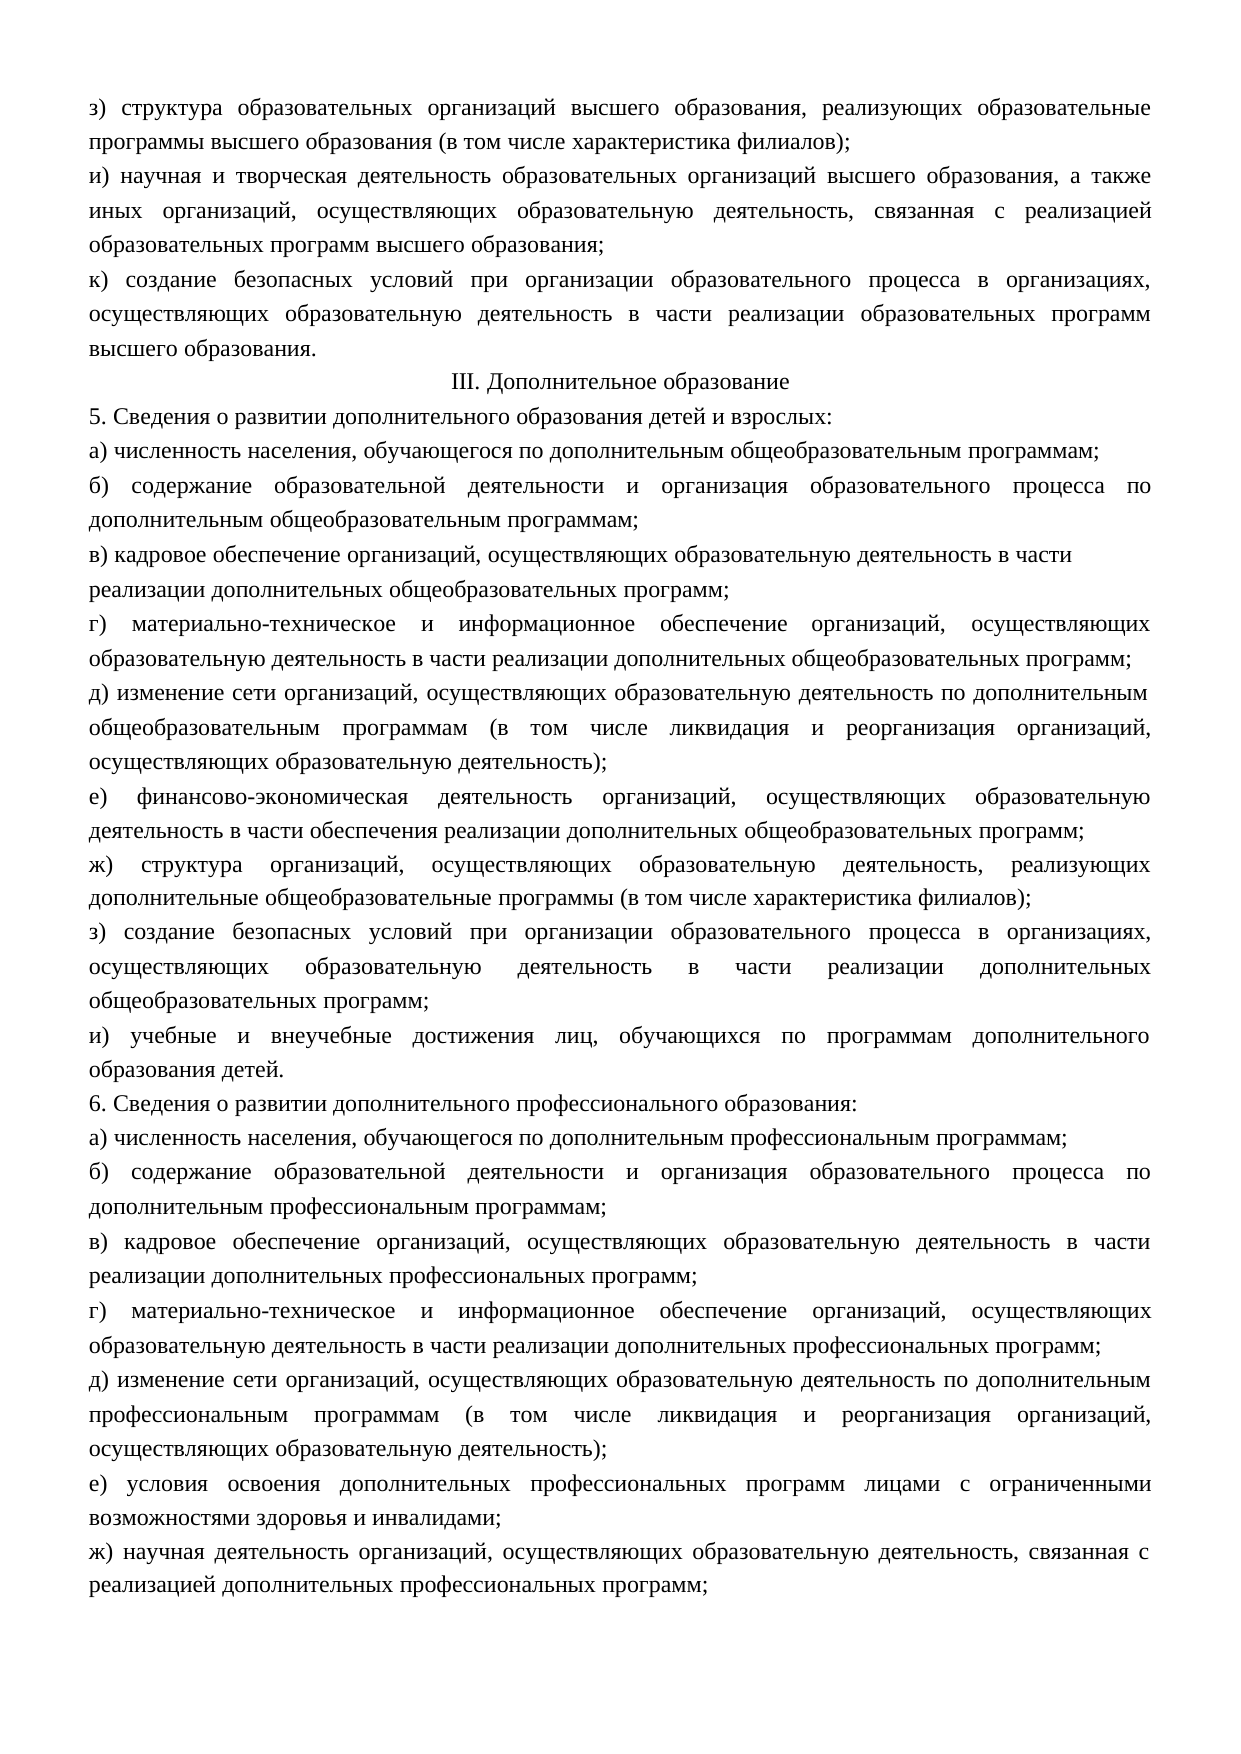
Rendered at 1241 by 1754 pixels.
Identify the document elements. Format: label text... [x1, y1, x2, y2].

text б) содержание образовательной деятельности и организация образовательного процесса по дополнительным профессиональным программам; [89, 1157, 1151, 1220]
text е) финансово-экономическая деятельность организаций, осуществляющих образовательную деятельность в части обеспечения реализации дополнительных общеобразовательных программ; [89, 782, 1152, 843]
text ж) научная деятельность организаций, осуществляющих образовательную деятельность, связанная с реализацией дополнительных профессиональных программ; [89, 1537, 1151, 1598]
text г) материально-техническое и информационное обеспечение организаций, осуществляющих образовательную деятельность в части реализации дополнительных профессиональных программ; [89, 1296, 1152, 1358]
text в) кадровое обеспечение организаций, осуществляющих образовательную деятельность в части реализации дополнительных общеобразовательных программ; [89, 540, 1140, 602]
text и) научная и творческая деятельность образовательных организаций высшего образования, а также иных организаций, осуществляющих образовательную деятельность, связанная с реализацией образовательных программ высшего образования; [89, 161, 1152, 258]
text б) содержание образовательной деятельности и организация образовательного процесса по дополнительным общеобразовательным программам; [89, 471, 1151, 533]
list Сведения о развитии дополнительного профессионального образования: [89, 1090, 1163, 1117]
text к) создание безопасных условий при организации образовательного процесса в организациях, осуществляющих образовательную деятельность в части реализации образовательных программ высшего образования. [89, 264, 1151, 361]
text ж) структура организаций, осуществляющих образовательную деятельность, реализующих дополнительные общеобразовательные программы (в том числе характеристика филиалов); [89, 849, 1152, 911]
list Сведения о развитии дополнительного образования детей и взрослых: [89, 402, 1163, 429]
text а) численность населения, обучающегося по дополнительным общеобразовательным программам; [89, 437, 1163, 464]
text е) условия освоения дополнительных профессиональных программ лицами с ограниченными возможностями здоровья и инвалидами; [89, 1469, 1152, 1530]
text д) изменение сети организаций, осуществляющих образовательную деятельность по дополнительным профессиональным программам (в том числе ликвидация и реорганизация организаций, осуществляющих образовательную деятельность); [89, 1366, 1152, 1462]
text а) численность населения, обучающегося по дополнительным профессиональным программам; [89, 1123, 1163, 1151]
text и) учебные и внеучебные достижения лиц, обучающихся по программам дополнительного образования детей. [89, 1021, 1151, 1083]
list Дополнительное образование [451, 368, 1163, 395]
text з) структура образовательных организаций высшего образования, реализующих образовательные программы высшего образования (в том числе характеристика филиалов); [89, 93, 1151, 154]
text з) создание безопасных условий при организации образовательного процесса в организациях, осуществляющих образовательную деятельность в части реализации дополнительных общеобразовательных программ; [89, 917, 1152, 1014]
text г) материально-техническое и информационное обеспечение организаций, осуществляющих образовательную деятельность в части реализации дополнительных общеобразовательных программ; д) изменение сети организаций, осуществляющих образовательную деятельность по дополнительным общеобразовательным программам (в том числе ликвидация и реорганизация организаций, осуществляющих образовательную деятельность); [89, 609, 1152, 775]
text в) кадровое обеспечение организаций, осуществляющих образовательную деятельность в части реализации дополнительных профессиональных программ; [89, 1227, 1151, 1289]
